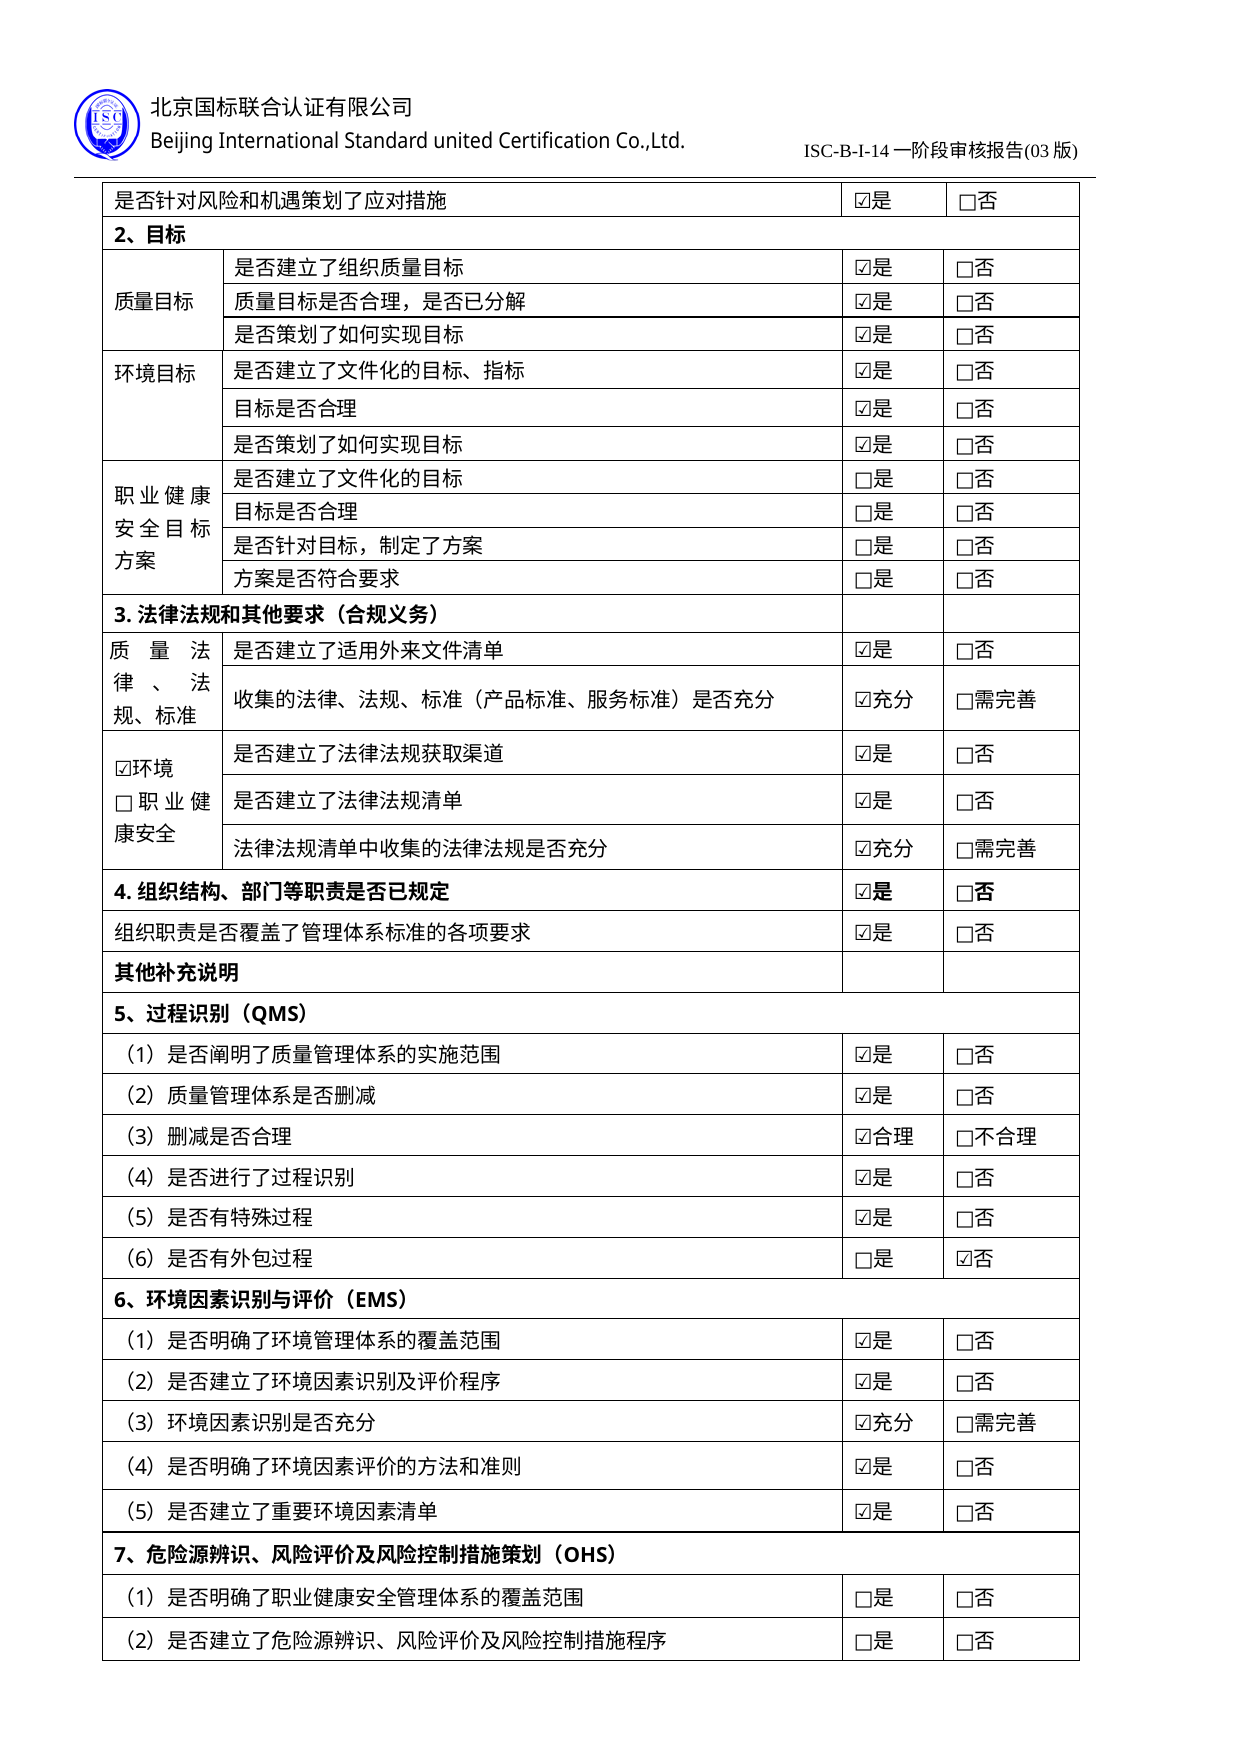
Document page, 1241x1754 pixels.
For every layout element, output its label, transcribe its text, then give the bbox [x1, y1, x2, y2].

table_cell （1）是否明确了职业健康安全管理体系的覆盖范围 [103, 1575, 842, 1617]
table_cell 职业健康安全目标方案 [103, 461, 222, 594]
table_cell □否 [944, 427, 1079, 460]
table_cell 环境目标 [103, 351, 222, 460]
table_cell □否 [944, 870, 1079, 910]
table_cell ☑否 [944, 1238, 1079, 1277]
table_cell ☑是 [843, 1156, 943, 1196]
table_cell （1）是否阐明了质量管理体系的实施范围 [103, 1034, 842, 1073]
table_cell □否 [944, 1197, 1079, 1237]
table_cell □否 [944, 1074, 1079, 1114]
table_cell □需完善 [944, 666, 1079, 730]
table_cell □否 [944, 775, 1079, 824]
table_cell ☑是 [843, 1034, 943, 1073]
picture [74, 89, 143, 161]
table_cell 4. 组织结构、部门等职责是否已规定 [103, 870, 842, 910]
table_cell □是 [843, 561, 943, 594]
table_cell ☑是 [843, 427, 943, 460]
table_cell 是否建立了文件化的目标 [223, 461, 842, 493]
table_cell 是否针对风险和机遇策划了应对措施 [103, 183, 841, 216]
table_cell 目标是否合理 [223, 494, 842, 527]
table_cell ☑是 [843, 1074, 943, 1114]
table_cell □否 [944, 461, 1079, 493]
table_cell □否 [944, 389, 1079, 426]
table_cell 是否建立了适用外来文件清单 [223, 633, 842, 665]
table_cell （6）是否有外包过程 [103, 1238, 842, 1277]
table_cell □不合理 [944, 1115, 1079, 1155]
table_cell ☑是 [843, 775, 943, 824]
table_cell □否 [944, 1575, 1079, 1617]
table_cell ☑是 [843, 1360, 943, 1400]
table_cell 是否针对目标，制定了方案 [223, 528, 842, 560]
table_cell （5）是否建立了重要环境因素清单 [103, 1490, 842, 1531]
table_cell □是 [843, 494, 943, 527]
table_cell [944, 952, 1079, 992]
table_cell 2、目标 [103, 217, 1079, 249]
table_cell □否 [944, 1319, 1079, 1359]
table_cell （5）是否有特殊过程 [103, 1197, 842, 1237]
table_cell 是否策划了如何实现目标 [224, 318, 842, 350]
table_cell 3. 法律法规和其他要求（合规义务） [103, 595, 842, 632]
table_cell □否 [944, 284, 1079, 316]
table_cell 5、过程识别（QMS） [103, 993, 1079, 1032]
table_cell □否 [944, 1034, 1079, 1073]
table_cell （2）是否建立了环境因素识别及评价程序 [103, 1360, 842, 1400]
table_cell □否 [944, 561, 1079, 594]
table_cell ☑是 [843, 1442, 943, 1488]
table_cell ☑是 [843, 351, 943, 388]
table_cell （4）是否进行了过程识别 [103, 1156, 842, 1196]
table_cell （4）是否明确了环境因素评价的方法和准则 [103, 1442, 842, 1488]
table_cell ☑是 [843, 1490, 943, 1531]
table_cell □是 [843, 1618, 943, 1660]
table_cell □否 [944, 250, 1079, 283]
table_cell ☑是 [843, 1197, 943, 1237]
table_cell （3）删减是否合理 [103, 1115, 842, 1155]
table_cell 其他补充说明 [103, 952, 842, 992]
table_cell □否 [944, 1360, 1079, 1400]
table_cell 法律法规清单中收集的法律法规是否充分 [223, 825, 842, 869]
table_cell ☑是 [843, 633, 943, 665]
table_cell ☑是 [843, 389, 943, 426]
table_cell □否 [944, 528, 1079, 560]
table_cell 目标是否合理 [223, 389, 842, 426]
table_cell □需完善 [944, 825, 1079, 869]
table_cell ☑是 [843, 911, 943, 951]
table_cell 是否策划了如何实现目标 [223, 427, 842, 460]
table_cell 6、环境因素识别与评价（EMS） [103, 1279, 1079, 1318]
table_cell 是否建立了法律法规获取渠道 [223, 731, 842, 774]
table_cell □否 [944, 318, 1079, 350]
table_cell 7、危险源辨识、风险评价及风险控制措施策划（OHS） [103, 1533, 1079, 1574]
table_cell □否 [944, 1490, 1079, 1531]
table_cell □否 [944, 494, 1079, 527]
table_cell □否 [944, 1618, 1079, 1660]
table_cell □是 [843, 528, 943, 560]
table_cell □否 [944, 351, 1079, 388]
table_cell □是 [843, 461, 943, 493]
table_cell （3）环境因素识别是否充分 [103, 1401, 842, 1441]
table_cell 质量目标 [103, 250, 223, 350]
table_cell ☑是 [843, 250, 943, 283]
table_cell [843, 595, 943, 632]
table_cell （2）质量管理体系是否删减 [103, 1074, 842, 1114]
table_cell □是 [843, 1575, 943, 1617]
table_cell 质量目标是否合理，是否已分解 [224, 284, 842, 316]
table_cell 是否建立了法律法规清单 [223, 775, 842, 824]
table_cell □需完善 [944, 1401, 1079, 1441]
table_cell 是否建立了文件化的目标、指标 [223, 351, 842, 388]
table_cell □否 [944, 633, 1079, 665]
table_cell 收集的法律、法规、标准（产品标准、服务标准）是否充分 [223, 666, 842, 730]
table_cell 方案是否符合要求 [223, 561, 842, 594]
table_cell ☑充分 [843, 1401, 943, 1441]
table_cell ☑合理 [843, 1115, 943, 1155]
table_cell □否 [944, 1156, 1079, 1196]
table_cell □否 [944, 911, 1079, 951]
table_cell ☑是 [842, 183, 946, 216]
table_cell 是否建立了组织质量目标 [224, 250, 842, 283]
table_cell ☑环境 □职业健康安全 [103, 731, 222, 869]
table_cell □是 [843, 1238, 943, 1277]
table_cell ☑是 [843, 731, 943, 774]
table_cell ☑是 [843, 284, 943, 316]
table_cell ☑充分 [843, 666, 943, 730]
table_cell ☑充分 [843, 825, 943, 869]
table_cell （2）是否建立了危险源辨识、风险评价及风险控制措施程序 [103, 1618, 842, 1660]
table_cell □否 [947, 183, 1079, 216]
table_cell ☑是 [843, 870, 943, 910]
table_cell 组织职责是否覆盖了管理体系标准的各项要求 [103, 911, 842, 951]
table_cell 质量法律、法规、标准 [103, 633, 222, 730]
table_cell □否 [944, 1442, 1079, 1488]
table_cell [944, 595, 1079, 632]
table_cell [843, 952, 943, 992]
table_cell ☑是 [843, 1319, 943, 1359]
table_cell （1）是否明确了环境管理体系的覆盖范围 [103, 1319, 842, 1359]
table_cell □否 [944, 731, 1079, 774]
table_cell ☑是 [843, 318, 943, 350]
